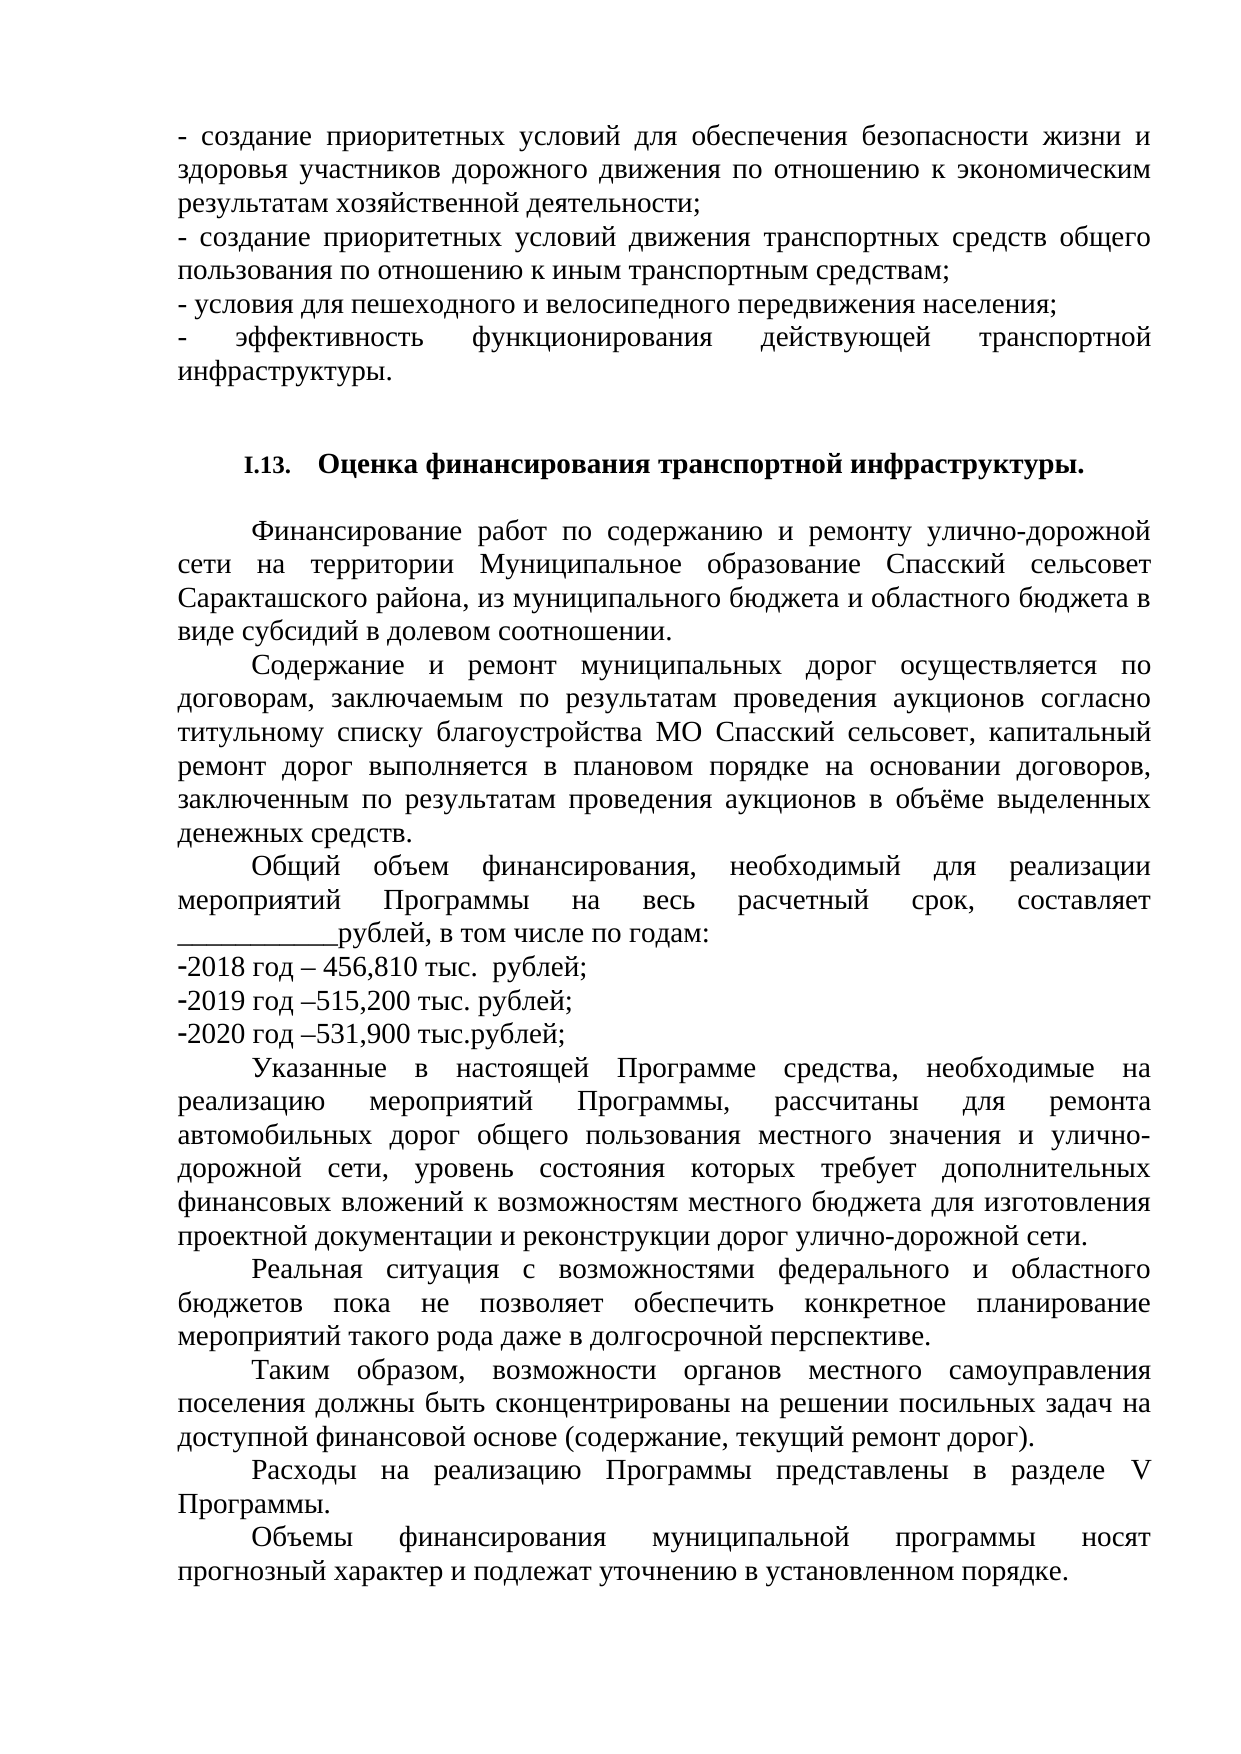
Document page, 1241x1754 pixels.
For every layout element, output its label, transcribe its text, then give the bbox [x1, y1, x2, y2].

text Таким образом, возможности органов местного самоуправления поселения должны быть сконцентрированы на решении посильных задач на доступной финансовой основе (содержание, текущий ремонт дорог). [177, 1352, 1152, 1452]
text - условия для пешеходного и велосипедного передвижения населения; [177, 286, 1152, 319]
text - создание приоритетных условий для обеспечения безопасности жизни и здоровья участников дорожного движения по отношению к экономическим результатам хозяйственной деятельности; [177, 118, 1152, 219]
text - создание приоритетных условий движения транспортных средств общего пользования по отношению к иным транспортным средствам; [177, 219, 1152, 286]
list Содержание и ремонт муниципальных дорог осуществляется по договорам, заключаемым по результатам проведения аукционов согласно титульному списку благоустройства МО Спасский сельсовет, капитальный ремонт дорог выполняется в плановом порядке на основании договоров, заключенным по результатам проведения аукционов в объёме выделенных денежных средств. [177, 647, 1152, 848]
text Реальная ситуация с возможностями федерального и областного бюджетов пока не позволяет обеспечить конкретное планирование мероприятий такого рода даже в долгосрочной перспективе. [177, 1251, 1152, 1352]
text Расходы на реализацию Программы представлены в разделе V Программы. [177, 1452, 1152, 1519]
text - эффективность функционирования действующей транспортной инфраструктуры. [177, 319, 1152, 386]
text 2020 год –531,900 тыс.рублей; [177, 1016, 1152, 1050]
text Объемы финансирования муниципальной программы носят прогнозный характер и подлежат уточнению в установленном порядке. [177, 1519, 1152, 1587]
list 2019 год –515,200 тыс. рублей; [177, 983, 1152, 1016]
list Общий объем финансирования, необходимый для реализации мероприятий Программы на весь расчетный срок, составляет ___________рублей, в том числе по годам: [177, 848, 1152, 949]
list Указанные в настоящей Программе средства, необходимые на реализацию мероприятий Программы, рассчитаны для ремонта автомобильных дорог общего пользования местного значения и улично-дорожной сети, уровень состояния которых требует дополнительных финансовых вложений к возможностям местного бюджета для изготовления проектной документации и реконструкции дорог улично-дорожной сети. [177, 1050, 1152, 1251]
list Оценка финансирования транспортной инфраструктуры. [177, 446, 1152, 479]
list 2018 год – 456,810 тыс. рублей; [177, 949, 1152, 983]
list Финансирование работ по содержанию и ремонту улично-дорожной сети на территории Муниципальное образование Спасский сельсовет Саракташского района, из муниципального бюджета и областного бюджета в виде субсидий в долевом соотношении. [177, 513, 1152, 647]
